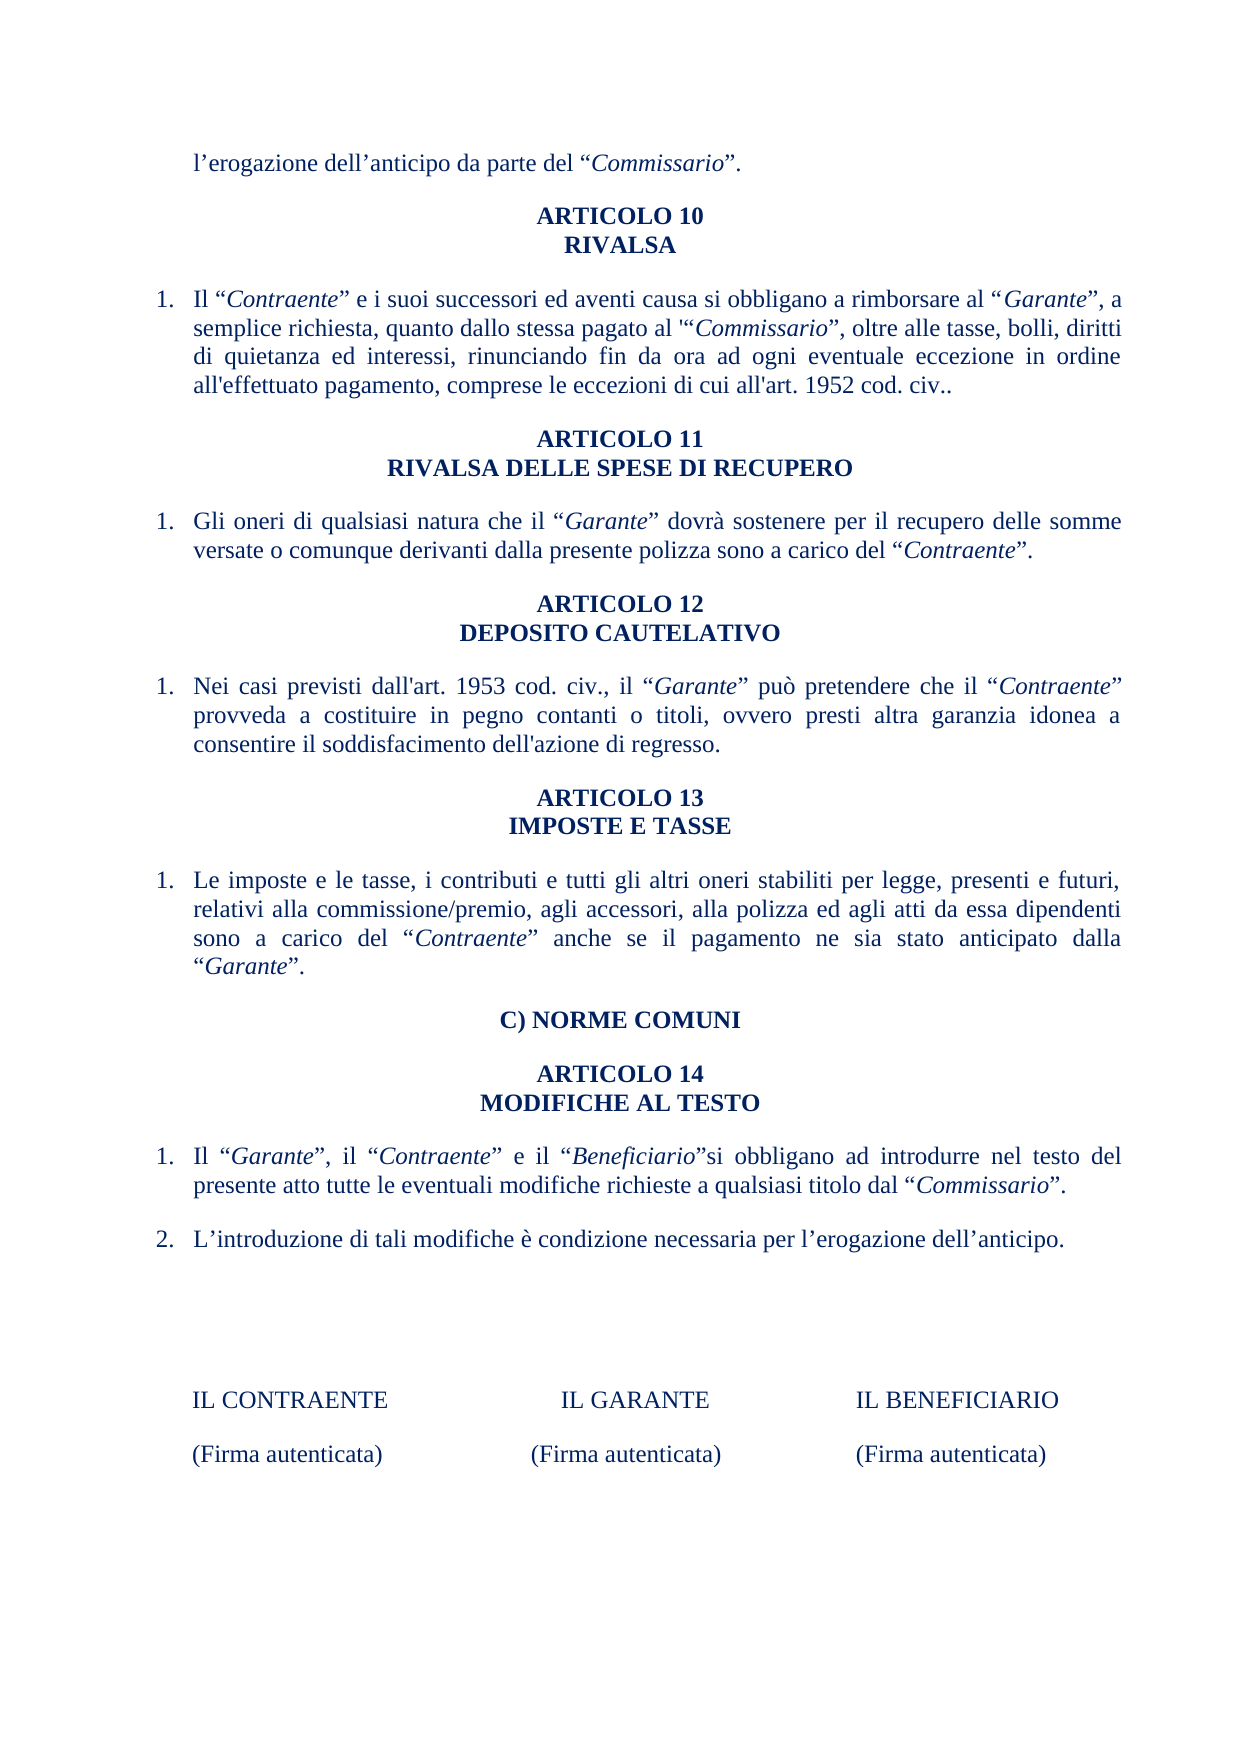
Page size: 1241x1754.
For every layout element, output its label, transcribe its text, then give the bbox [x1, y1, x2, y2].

list Il “Garante”, il “Contraente” e il “Beneficiario”si obbligano ad introdurre nel testo del presente atto tutte le eventuali modifiche richieste a qualsiasi titolo dal “Commissario”. [156, 1141, 1122, 1199]
text DEPOSITO CAUTELATIVO [118, 618, 1122, 646]
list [156, 148, 1122, 176]
text IMPOSTE E TASSE [118, 811, 1122, 840]
text (Firma autenticata) (Firma autenticata) (Firma autenticata) [118, 1439, 1122, 1468]
text C) NORME COMUNI [118, 1005, 1122, 1034]
text ARTICOLO 11 [118, 424, 1122, 453]
text ARTICOLO 10 [118, 201, 1122, 230]
text ARTICOLO 13 [118, 783, 1122, 811]
text RIVALSA DELLE SPESE DI RECUPERO [118, 453, 1122, 481]
list L’introduzione di tali modifiche è condizione necessaria per l’erogazione dell’anticipo. [156, 1224, 1122, 1253]
text ARTICOLO 14 [118, 1059, 1122, 1088]
text MODIFICHE AL TESTO [118, 1088, 1122, 1116]
list Gli oneri di qualsiasi natura che il “Garante” dovrà sostenere per il recupero delle somme versate o comunque derivanti dalla presente polizza sono a carico del “Contraente”. [156, 506, 1122, 564]
text IL CONTRAENTE IL GARANTE IL BENEFICIARIO [118, 1385, 1122, 1414]
text RIVALSA [118, 230, 1122, 259]
list Il “Contraente” e i suoi successori ed aventi causa si obbligano a rimborsare al “Garante”, a semplice richiesta, quanto dallo stessa pagato al '“Commissario”, oltre alle tasse, bolli, diritti di quietanza ed interessi, rinunciando fin da ora ad ogni eventuale eccezione in ordine all'effettuato pagamento, comprese le eccezioni di cui all'art. 1952 cod. civ.. [156, 284, 1122, 399]
text ARTICOLO 12 [118, 589, 1122, 618]
list Nei casi previsti dall'art. 1953 cod. civ., il “Garante” può pretendere che il “Contraente” provveda a costituire in pegno contanti o titoli, ovvero presti altra garanzia idonea a consentire il soddisfacimento dell'azione di regresso. [156, 671, 1122, 758]
list Le imposte e le tasse, i contributi e tutti gli altri oneri stabiliti per legge, presenti e futuri, relativi alla commissione/premio, agli accessori, alla polizza ed agli atti da essa dipendenti sono a carico del “Contraente” anche se il pagamento ne sia stato anticipato dalla “Garante”. [156, 865, 1122, 980]
